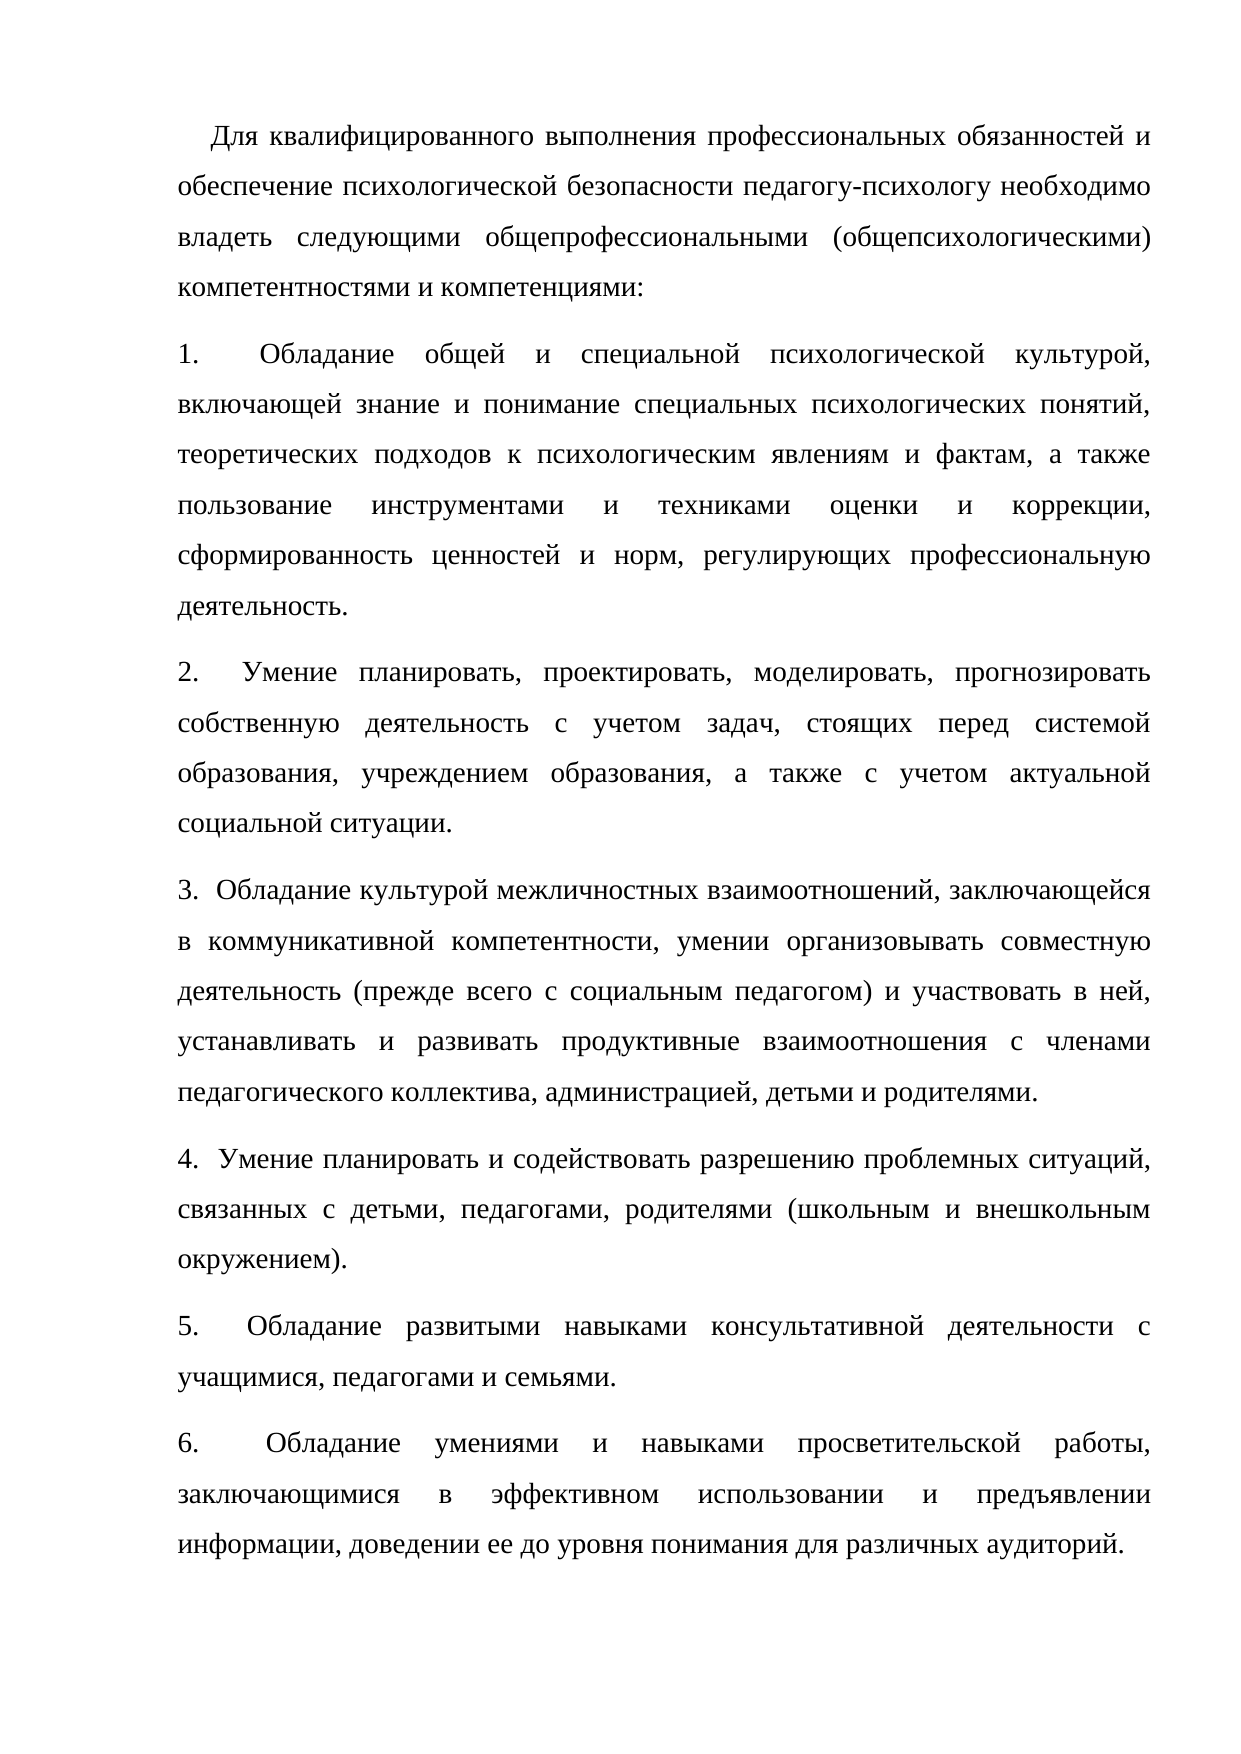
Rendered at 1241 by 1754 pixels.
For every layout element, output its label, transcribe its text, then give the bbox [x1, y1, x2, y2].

text 6. Обладание умениями и навыками просветительской работы, заключающимися в эффективном использовании и предъявлении информации, доведении ее до уровня понимания для различных аудиторий. [177, 1426, 1152, 1560]
text 2. Умение планировать, проектировать, моделировать, прогнозировать собственную деятельность с учетом задач, стоящих перед системой образования, учреждением образования, а также с учетом актуальной социальной ситуации. [177, 654, 1152, 839]
text Для квалифицированного выполнения профессиональных обязанностей и обеспечение психологической безопасности педагогу-психологу необходимо владеть следующими общепрофессиональными (общепсихологическими) компетентностями и компетенциями: [177, 118, 1152, 303]
text 3. Обладание культурой межличностных взаимоотношений, заключающейся в коммуникативной компетентности, умении организовывать совместную деятельность (прежде всего с социальным педагогом) и участвовать в ней, устанавливать и развивать продуктивные взаимоотношения с членами педагогического коллектива, администрацией, детьми и родителями. [177, 872, 1152, 1107]
text 1. Обладание общей и специальной психологической культурой, включающей знание и понимание специальных психологических понятий, теоретических подходов к психологическим явлениям и фактам, а также пользование инструментами и техниками оценки и коррекции, сформированность ценностей и норм, регулирующих профессиональную деятельность. [177, 336, 1152, 621]
text 4. Умение планировать и содействовать разрешению проблемных ситуаций, связанных с детьми, педагогами, родителями (школьным и внешкольным окружением). [177, 1141, 1152, 1275]
text 5. Обладание развитыми навыками консультативной деятельности с учащимися, педагогами и семьями. [177, 1308, 1152, 1392]
